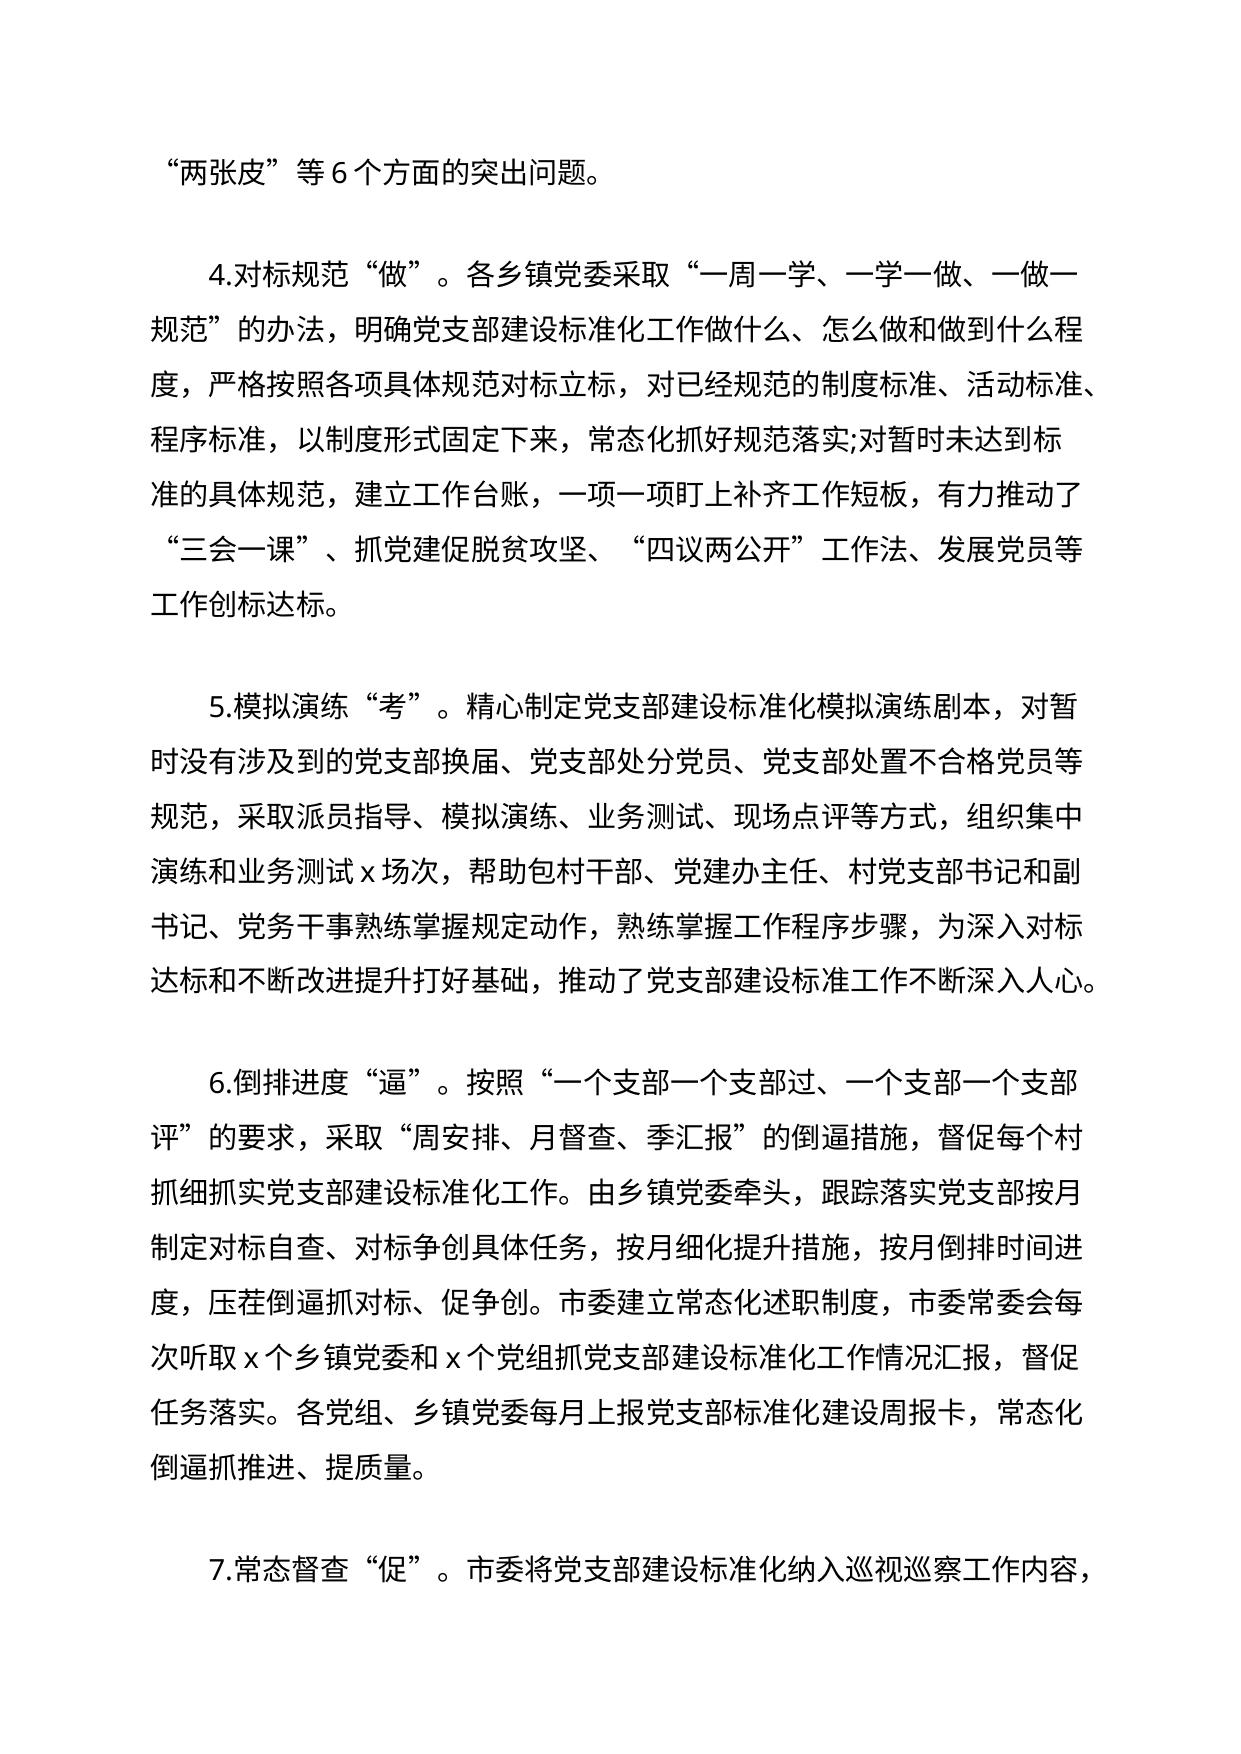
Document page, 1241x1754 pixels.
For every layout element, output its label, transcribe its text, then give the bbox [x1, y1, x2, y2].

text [150, 1546, 1090, 1588]
text 6.倒排进度“逼”。按照“一个支部一个支部过、一个支部一个支部评”的要求，采取“周安排、月督查、季汇报”的倒逼措施，督促每个村抓细抓实党支部建设标准化工作。由乡镇党委牵头，跟踪落实党支部按月制定对标自查、对标争创具体任务，按月细化提升措施，按月倒排时间进度，压茬倒逼抓对标、促争创。市委建立常态化述职制度，市委常委会每次听取x个乡镇党委和x个党组抓党支部建设标准化工作情况汇报，督促任务落实。各党组、乡镇党委每月上报党支部标准化建设周报卡，常态化倒逼抓推进、提质量。 [150, 1060, 1090, 1487]
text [150, 150, 1090, 192]
text 5.模拟演练“考”。精心制定党支部建设标准化模拟演练剧本，对暂时没有涉及到的党支部换届、党支部处分党员、党支部处置不合格党员等规范，采取派员指导、模拟演练、业务测试、现场点评等方式，组织集中演练和业务测试x场次，帮助包村干部、党建办主任、村党支部书记和副书记、党务干事熟练掌握规定动作，熟练掌握工作程序步骤，为深入对标达标和不断改进提升打好基础，推动了党支部建设标准工作不断深入人心。 [150, 683, 1090, 1000]
text 4.对标规范“做”。各乡镇党委采取“一周一学、一学一做、一做一规范”的办法，明确党支部建设标准化工作做什么、怎么做和做到什么程度，严格按照各项具体规范对标立标，对已经规范的制度标准、活动标准、程序标准，以制度形式固定下来，常态化抓好规范落实;对暂时未达到标准的具体规范，建立工作台账，一项一项盯上补齐工作短板，有力推动了“三会一课”、抓党建促脱贫攻坚、“四议两公开”工作法、发展党员等工作创标达标。 [150, 252, 1090, 624]
